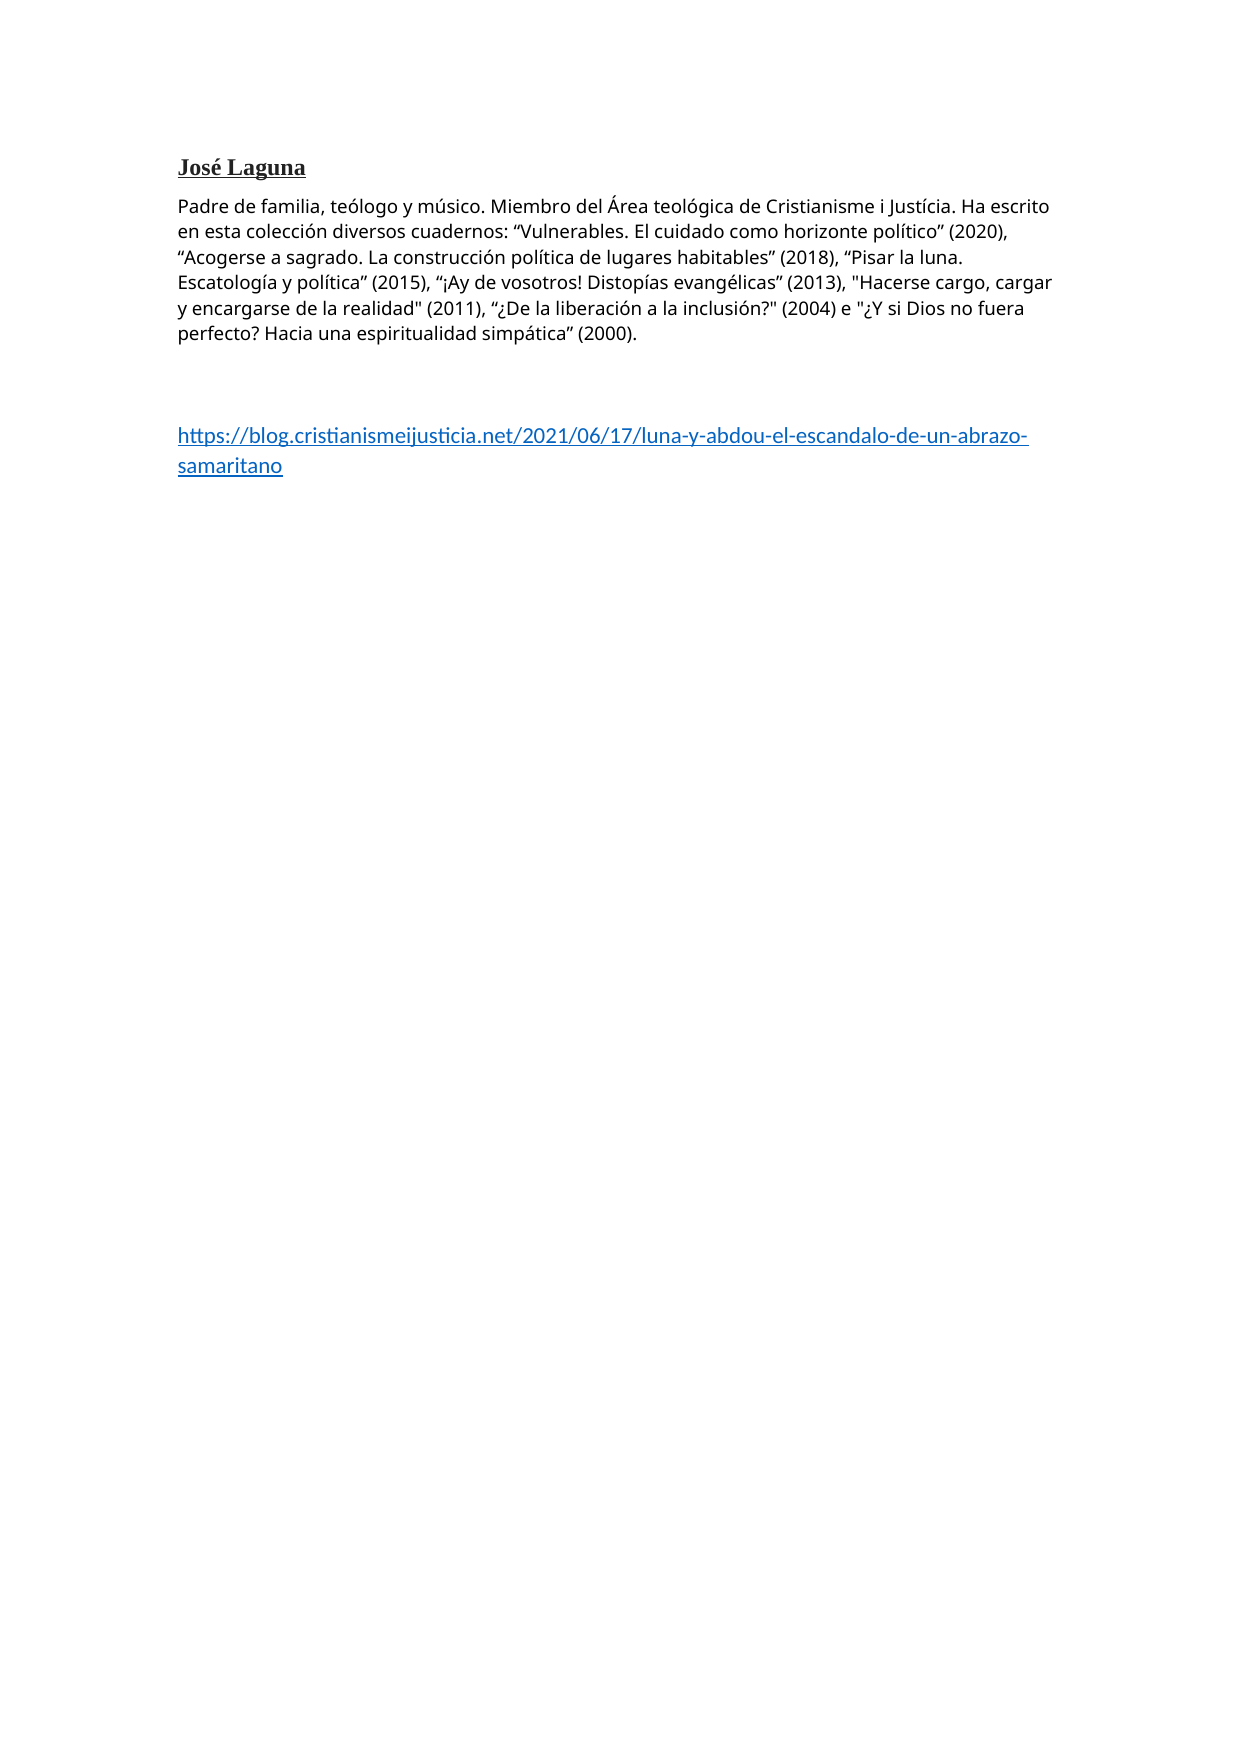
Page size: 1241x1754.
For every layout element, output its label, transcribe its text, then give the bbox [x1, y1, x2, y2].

text Padre de familia, teólogo y músico. Miembro del Área teológica de Cristianisme i Justícia. Ha escrito en esta colección diversos cuadernos: “Vulnerables. El cuidado como horizonte político” (2020), “Acogerse a sagrado. La construcción política de lugares habitables” (2018), “Pisar la luna. Escatología y política” (2015), “¡Ay de vosotros! Distopías evangélicas” (2013), "Hacerse cargo, cargar y encargarse de la realidad" (2011), “¿De la liberación a la inclusión?" (2004) e "¿Y si Dios no fuera perfecto? Hacia una espiritualidad simpática” (2000). [177, 193, 1063, 346]
text José Laguna [177, 148, 1063, 180]
text https://blog.cristianismeijusticia.net/2021/06/17/luna-y-abdou-el-escandalo-de-un-abrazo-samaritano [177, 421, 1063, 479]
